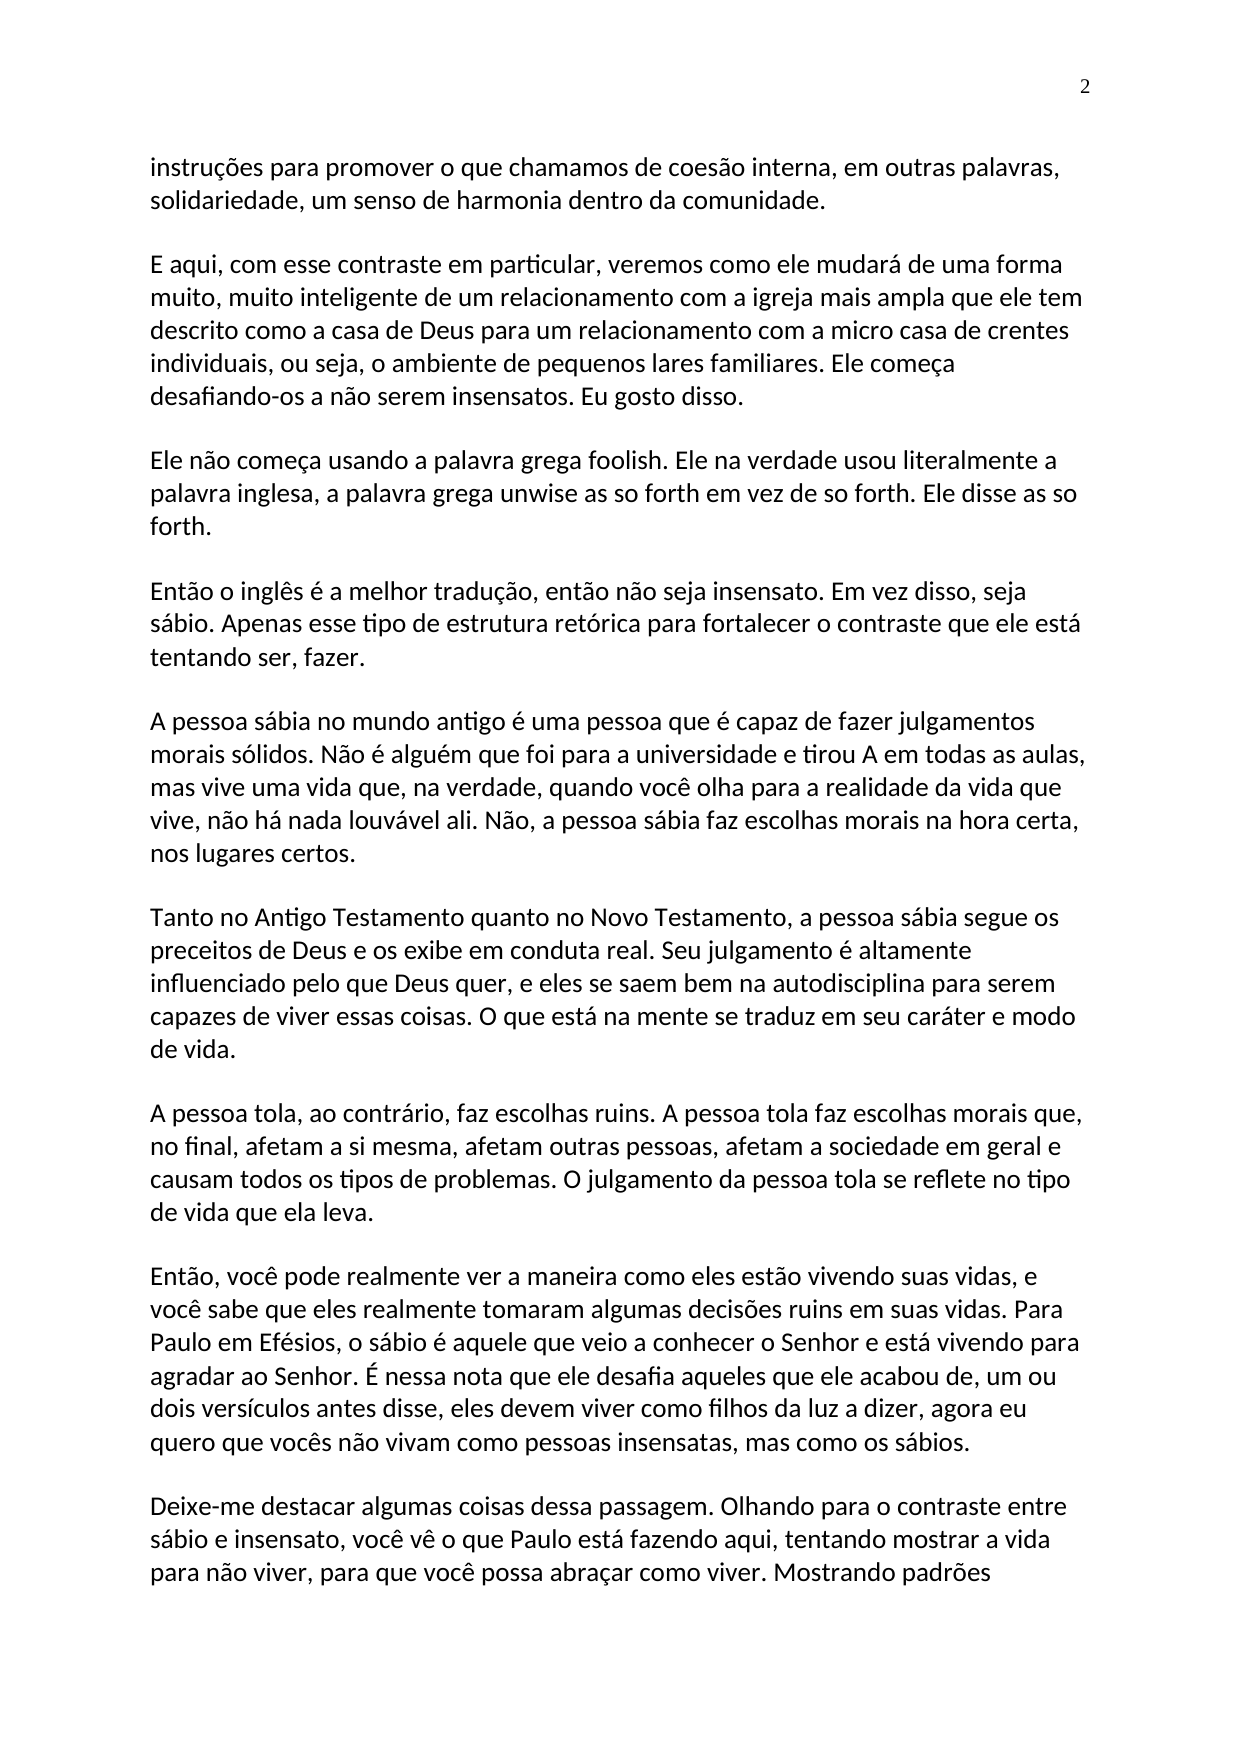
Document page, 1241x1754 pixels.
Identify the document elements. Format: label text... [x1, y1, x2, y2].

text Tanto no Antigo Testamento quanto no Novo Testamento, a pessoa sábia segue os preceitos de Deus e os exibe em conduta real. Seu julgamento é altamente influenciado pelo que Deus quer, e eles se saem bem na autodisciplina para serem capazes de viver essas coisas. O que está na mente se traduz em seu caráter e modo de vida. [150, 900, 1090, 1065]
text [150, 1489, 1090, 1588]
text Ele não começa usando a palavra grega foolish. Ele na verdade usou literalmente a palavra inglesa, a palavra grega unwise as so forth em vez de so forth. Ele disse as so forth. [150, 443, 1090, 542]
text E aqui, com esse contraste em particular, veremos como ele mudará de uma forma muito, muito inteligente de um relacionamento com a igreja mais ampla que ele tem descrito como a casa de Deus para um relacionamento com a micro casa de crentes individuais, ou seja, o ambiente de pequenos lares familiares. Ele começa desafiando-os a não serem insensatos. Eu gosto disso. [150, 247, 1090, 412]
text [150, 150, 1090, 216]
text Então o inglês é a melhor tradução, então não seja insensato. Em vez disso, seja sábio. Apenas esse tipo de estrutura retórica para fortalecer o contraste que ele está tentando ser, fazer. [150, 574, 1090, 673]
text A pessoa tola, ao contrário, faz escolhas ruins. A pessoa tola faz escolhas morais que, no final, afetam a si mesma, afetam outras pessoas, afetam a sociedade em geral e causam todos os tipos de problemas. O julgamento da pessoa tola se reflete no tipo de vida que ela leva. [150, 1096, 1090, 1228]
text Então, você pode realmente ver a maneira como eles estão vivendo suas vidas, e você sabe que eles realmente tomaram algumas decisões ruins em suas vidas. Para Paulo em Efésios, o sábio é aquele que veio a conhecer o Senhor e está vivendo para agradar ao Senhor. É nessa nota que ele desafia aqueles que ele acabou de, um ou dois versículos antes disse, eles devem viver como filhos da luz a dizer, agora eu quero que vocês não vivam como pessoas insensatas, mas como os sábios. [150, 1259, 1090, 1458]
text A pessoa sábia no mundo antigo é uma pessoa que é capaz de fazer julgamentos morais sólidos. Não é alguém que foi para a universidade e tirou A em todas as aulas, mas vive uma vida que, na verdade, quando você olha para a realidade da vida que vive, não há nada louvável ali. Não, a pessoa sábia faz escolhas morais na hora certa, nos lugares certos. [150, 704, 1090, 869]
